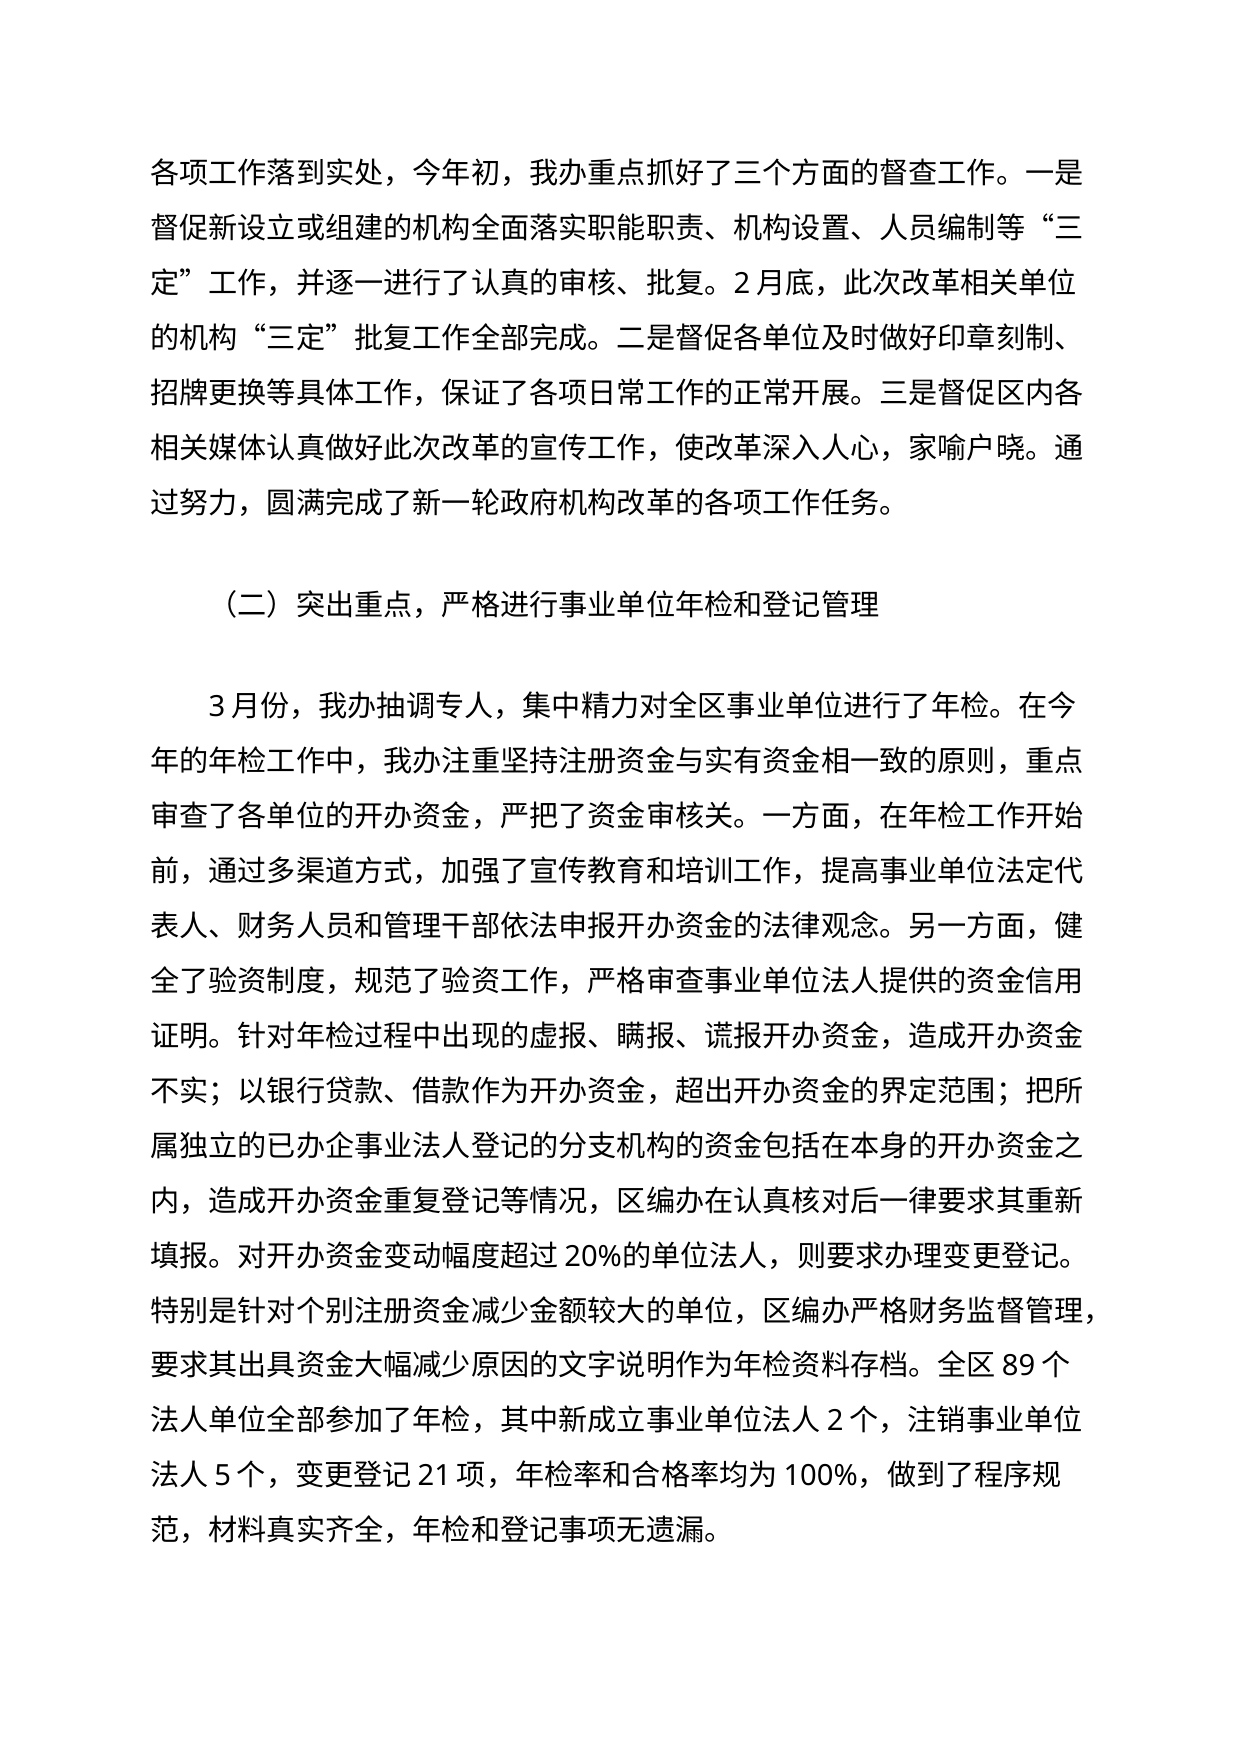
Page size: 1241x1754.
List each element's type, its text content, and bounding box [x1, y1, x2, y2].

text 3月份，我办抽调专人，集中精力对全区事业单位进行了年检。在今年的年检工作中，我办注重坚持注册资金与实有资金相一致的原则，重点审查了各单位的开办资金，严把了资金审核关。一方面，在年检工作开始前，通过多渠道方式，加强了宣传教育和培训工作，提高事业单位法定代表人、财务人员和管理干部依法申报开办资金的法律观念。另一方面，健全了验资制度，规范了验资工作，严格审查事业单位法人提供的资金信用证明。针对年检过程中出现的虚报、瞒报、谎报开办资金，造成开办资金不实；以银行贷款、借款作为开办资金，超出开办资金的界定范围；把所属独立的已办企事业法人登记的分支机构的资金包括在本身的开办资金之内，造成开办资金重复登记等情况，区编办在认真核对后一律要求其重新填报。对开办资金变动幅度超过20%的单位法人，则要求办理变更登记。特别是针对个别注册资金减少金额较大的单位，区编办严格财务监督管理，要求其出具资金大幅减少原因的文字说明作为年检资料存档。全区89个法人单位全部参加了年检，其中新成立事业单位法人2个，注销事业单位法人5个，变更登记21项，年检率和合格率均为100%，做到了程序规范，材料真实齐全，年检和登记事项无遗漏。 [150, 683, 1090, 1549]
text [150, 150, 1090, 522]
text （二）突出重点，严格进行事业单位年检和登记管理 [150, 581, 1090, 623]
